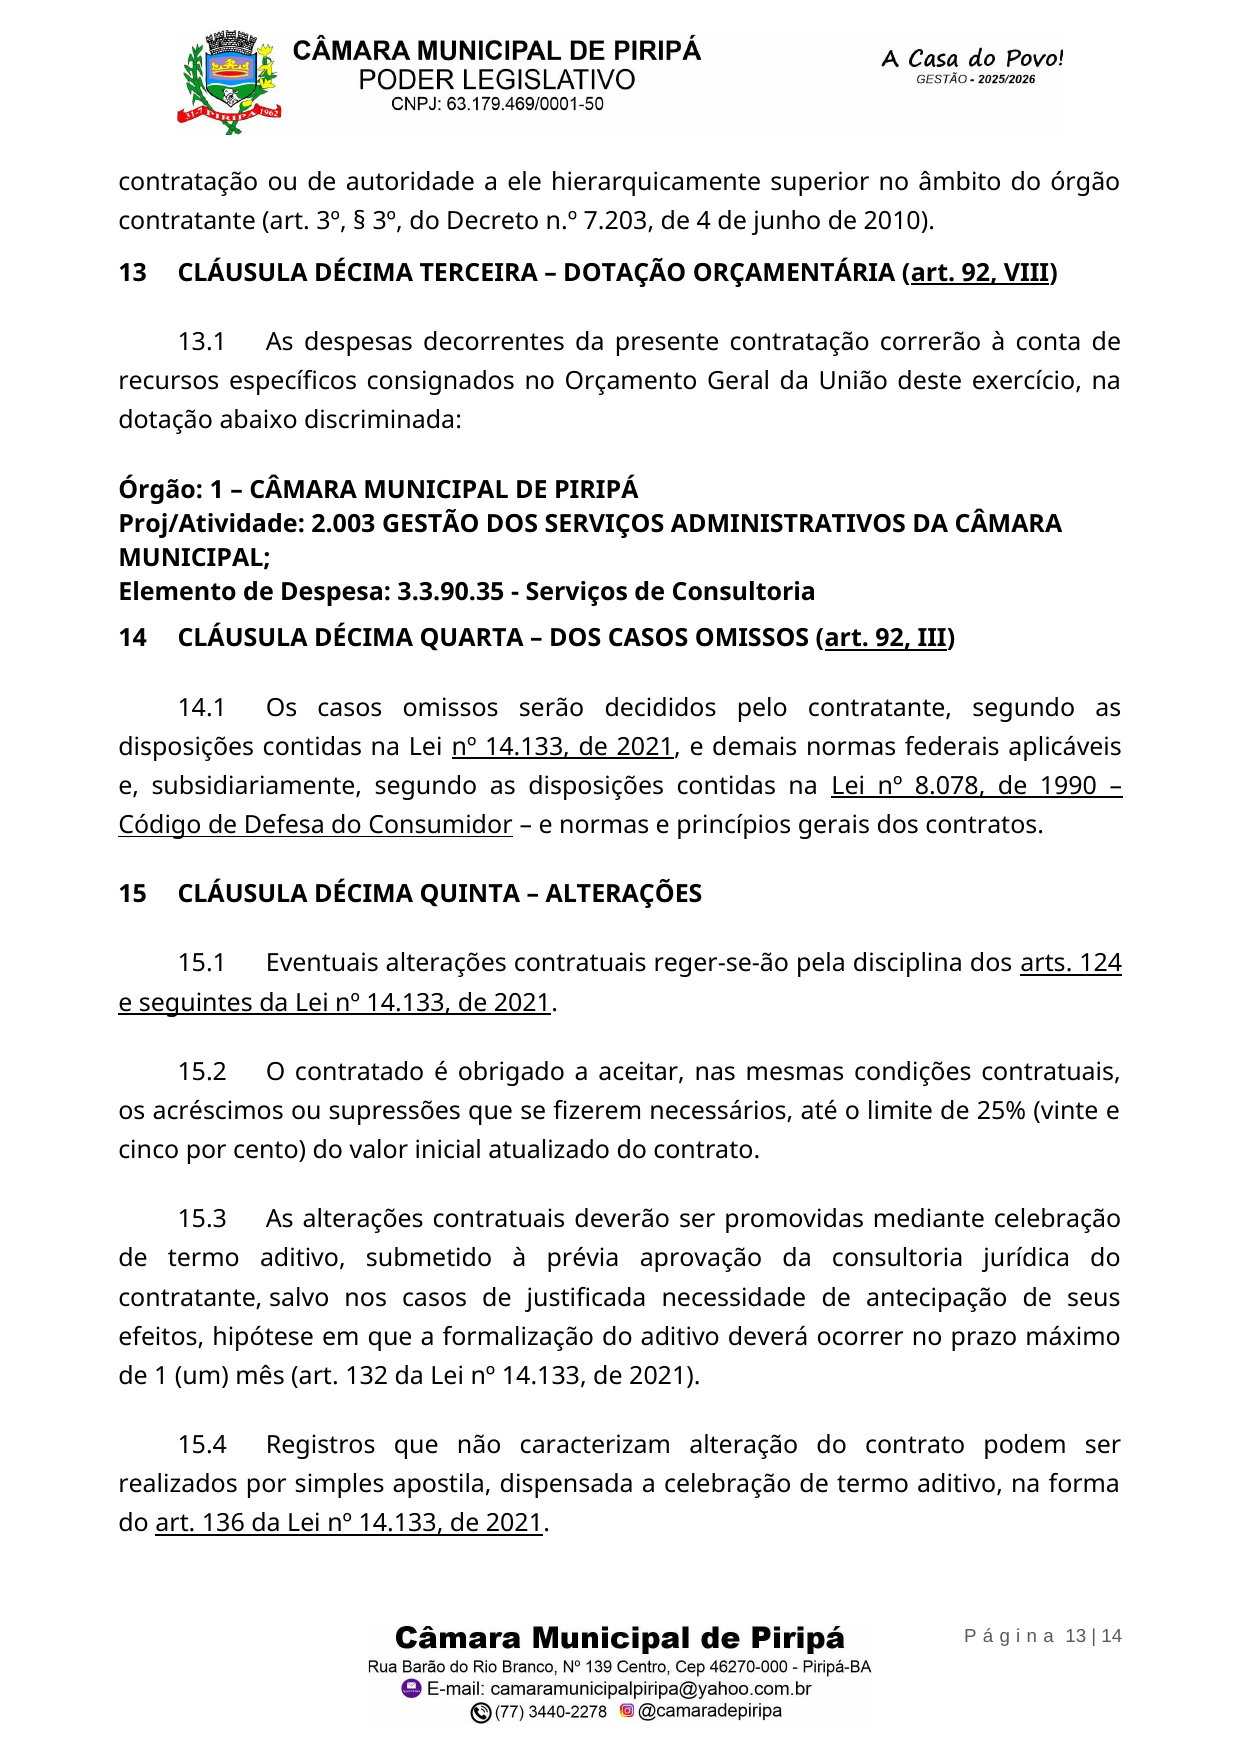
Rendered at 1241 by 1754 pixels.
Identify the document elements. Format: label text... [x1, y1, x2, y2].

text Proj/Atividade: 2.003 GESTÃO DOS SERVIÇOS ADMINISTRATIVOS DA CÂMARA MUNICIPAL; [118, 505, 1122, 573]
text Órgão: 1 – CÂMARA MUNICIPAL DE PIRIPÁ [118, 471, 1122, 505]
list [118, 164, 1122, 237]
list Registros que não caracterizam alteração do contrato podem ser realizados por simples apostila, dispensada a celebração de termo aditivo, na forma do art. 136 da Lei nº 14.133, de 2021. [118, 1427, 1122, 1539]
list CLÁUSULA DÉCIMA QUINTA – ALTERAÇÕES [118, 876, 1122, 910]
text Elemento de Despesa: 3.3.90.35 - Serviços de Consultoria [118, 573, 1122, 608]
list CLÁUSULA DÉCIMA QUARTA – DOS CASOS OMISSOS (art. 92, III) [118, 620, 1122, 654]
list As despesas decorrentes da presente contratação correrão à conta de recursos específicos consignados no Orçamento Geral da União deste exercício, na dotação abaixo discriminada: [118, 324, 1122, 436]
list CLÁUSULA DÉCIMA TERCEIRA – DOTAÇÃO ORÇAMENTÁRIA (art. 92, VIII) [118, 255, 1122, 289]
picture [177, 30, 1063, 135]
list As alterações contratuais deverão ser promovidas mediante celebração de termo aditivo, submetido à prévia aprovação da consultoria jurídica do contratante, salvo nos casos de justificada necessidade de antecipação de seus efeitos, hipótese em que a formalização do aditivo deverá ocorrer no prazo máximo de 1 (um) mês (art. 132 da Lei nº 14.133, de 2021). [118, 1201, 1122, 1392]
picture [368, 1625, 872, 1724]
list Eventuais alterações contratuais reger-se-ão pela disciplina dos arts. 124 e seguintes da Lei nº 14.133, de 2021. [118, 945, 1122, 1018]
list O contratado é obrigado a aceitar, nas mesmas condições contratuais, os acréscimos ou supressões que se fizerem necessários, até o limite de 25% (vinte e cinco por cento) do valor inicial atualizado do contrato. [118, 1053, 1122, 1166]
list Os casos omissos serão decididos pelo contratante, segundo as disposições contidas na Lei nº 14.133, de 2021, e demais normas federais aplicáveis e, subsidiariamente, segundo as disposições contidas na Lei nº 8.078, de 1990 – Código de Defesa do Consumidor – e normas e princípios gerais dos contratos. [118, 689, 1122, 841]
